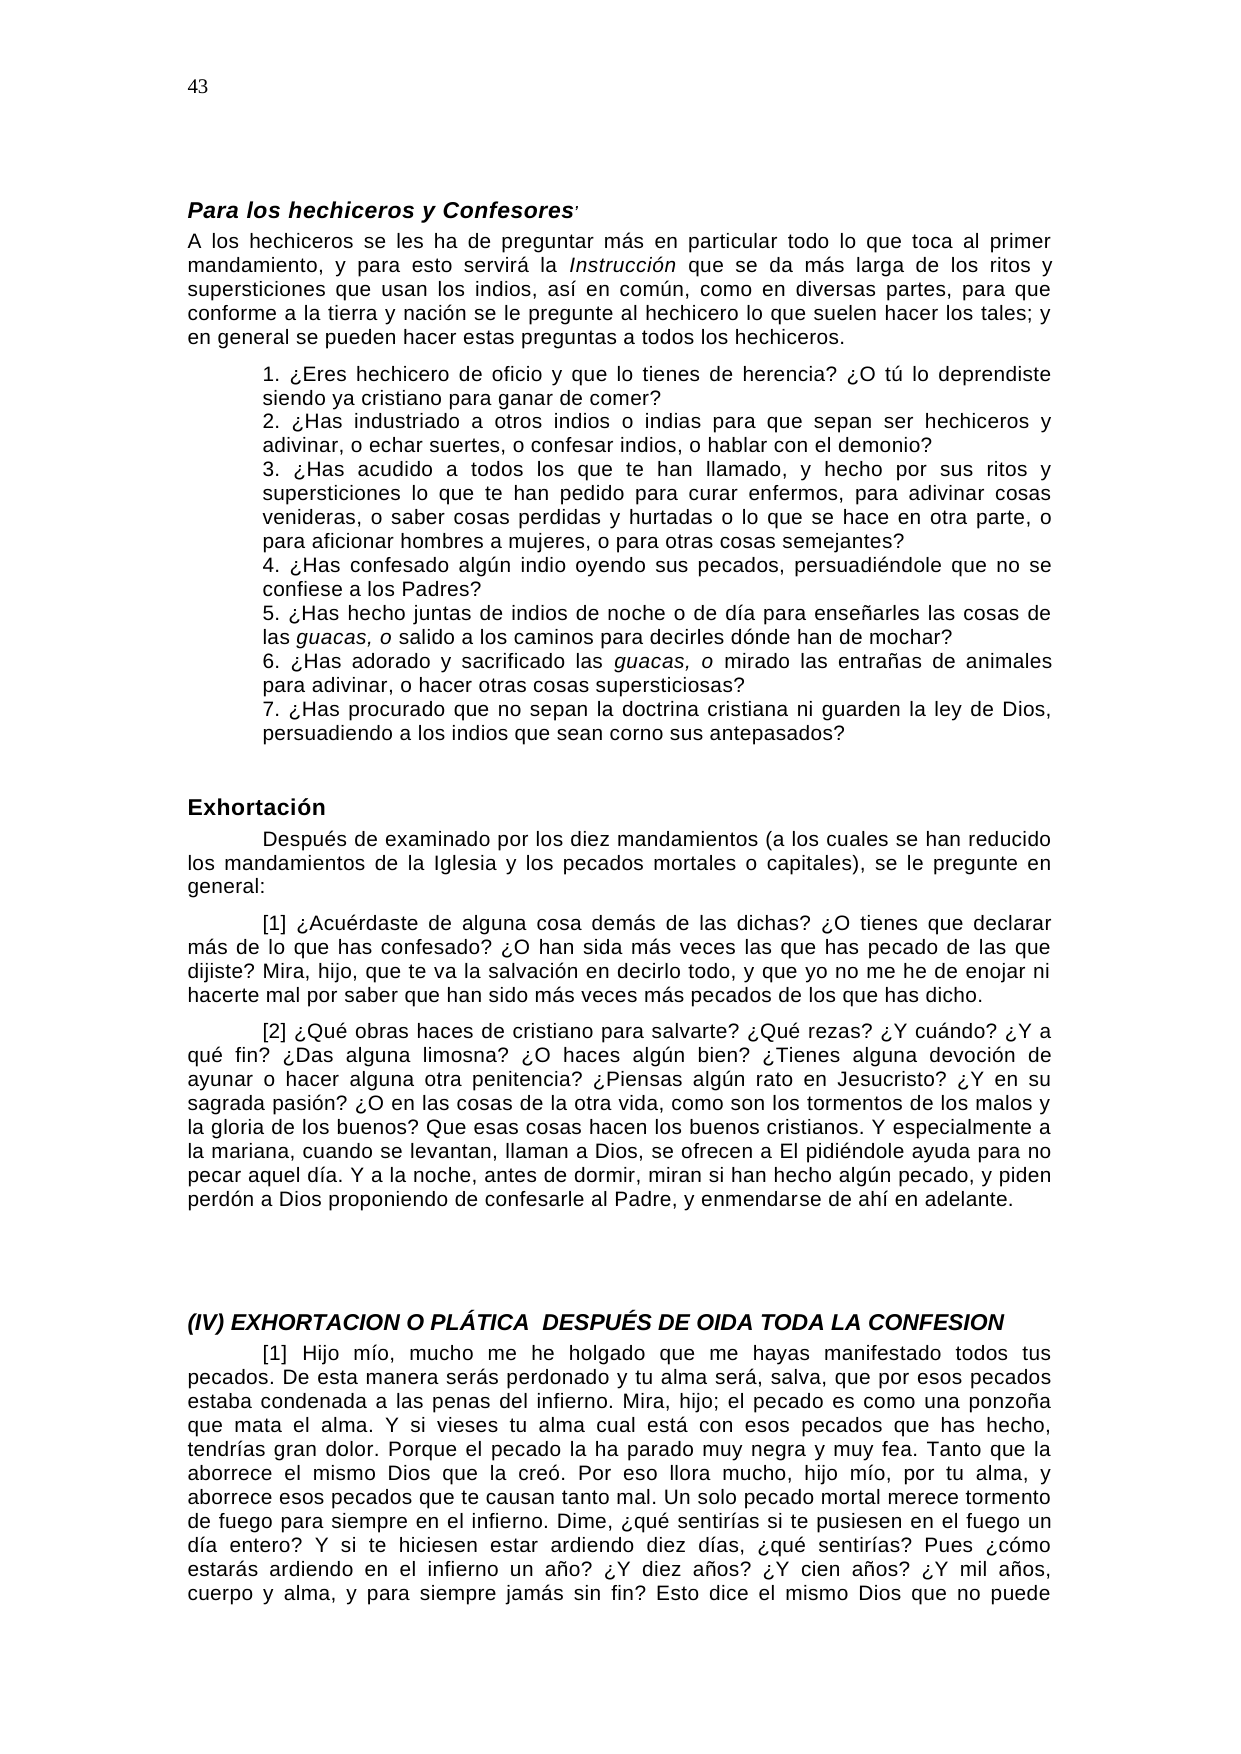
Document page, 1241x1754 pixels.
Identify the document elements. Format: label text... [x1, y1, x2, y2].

text 4. ¿Has confesado algún indio oyendo sus pecados, persuadiéndole que no se confiese a los Padres? [262, 553, 1053, 601]
text 6. ¿Has adorado y sacrificado las guacas, o mirado las entrañas de animales para adivinar, o hacer otras cosas supersticiosas? [262, 649, 1053, 697]
text 7. ¿Has procurado que no sepan la doctrina cristiana ni guarden la ley de Dios, persuadiendo a los indios que sean corno sus antepasados? [262, 697, 1053, 745]
subtitle (IV) EXHORTACION O PLÁTICA DESPUÉS DE OIDA TODA LA CONFESION [187, 1309, 1053, 1335]
text 2. ¿Has industriado a otros indios o indias para que sepan ser hechiceros y adivinar, o echar suertes, o confesar indios, o hablar con el demonio? [262, 409, 1053, 457]
text [1] ¿Acuérdaste de alguna cosa demás de las dichas? ¿O tienes que declarar más de lo que has confesado? ¿O han sida más veces las que has pecado de las que dijiste? Mira, hijo, que te va la salvación en decirlo todo, y que yo no me he de enojar ni hacerte mal por saber que han sido más veces más pecados de los que has dicho. [187, 911, 1053, 1007]
text 3. ¿Has acudido a todos los que te han llamado, y hecho por sus ritos y supersticiones lo que te han pedido para curar enfermos, para adivinar cosas venideras, o saber cosas perdidas y hurtadas o lo que se hace en otra parte, o para aficionar hombres a mujeres, o para otras cosas semejantes? [262, 457, 1053, 553]
text 1. ¿Eres hechicero de oficio y que lo tienes de herencia? ¿O tú lo deprendiste siendo ya cristiano para ganar de comer? [262, 361, 1053, 409]
text 5. ¿Has hecho juntas de indios de noche o de día para enseñarles las cosas de las guacas, o salido a los caminos para decirles dónde han de mochar? [262, 601, 1053, 649]
text A los hechiceros se les ha de preguntar más en particular todo lo que toca al primer mandamiento, y para esto servirá la Instrucción que se da más larga de los ritos y supersticiones que usan los indios, así en común, como en diversas partes, para que conforme a la tierra y nación se le pregunte al hechicero lo que suelen hacer los tales; y en general se pueden hacer estas preguntas a todos los hechiceros. [187, 229, 1053, 349]
text [2] ¿Qué obras haces de cristiano para salvarte? ¿Qué rezas? ¿Y cuándo? ¿Y a qué fin? ¿Das alguna limosna? ¿O haces algún bien? ¿Tienes alguna devoción de ayunar o hacer alguna otra penitencia? ¿Piensas algún rato en Jesucristo? ¿Y en su sagrada pasión? ¿O en las cosas de la otra vida, como son los tormentos de los malos y la gloria de los buenos? Que esas cosas hacen los buenos cristianos. Y especialmente a la mariana, cuando se levantan, llaman a Dios, se ofrecen a El pidiéndole ayuda para no pecar aquel día. Y a la noche, antes de dormir, miran si han hecho algún pecado, y piden perdón a Dios proponiendo de confesarle al Padre, y enmendarse de ahí en adelante. [187, 1019, 1053, 1211]
subtitle Exhortación [187, 794, 1053, 820]
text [187, 1341, 1053, 1605]
text Después de examinado por los diez mandamientos (a los cuales se han reducido los mandamientos de la Iglesia y los pecados mortales o capitales), se le pregunte en general: [187, 826, 1053, 898]
subtitle Para los hechiceros y Confesores, [187, 197, 1053, 223]
